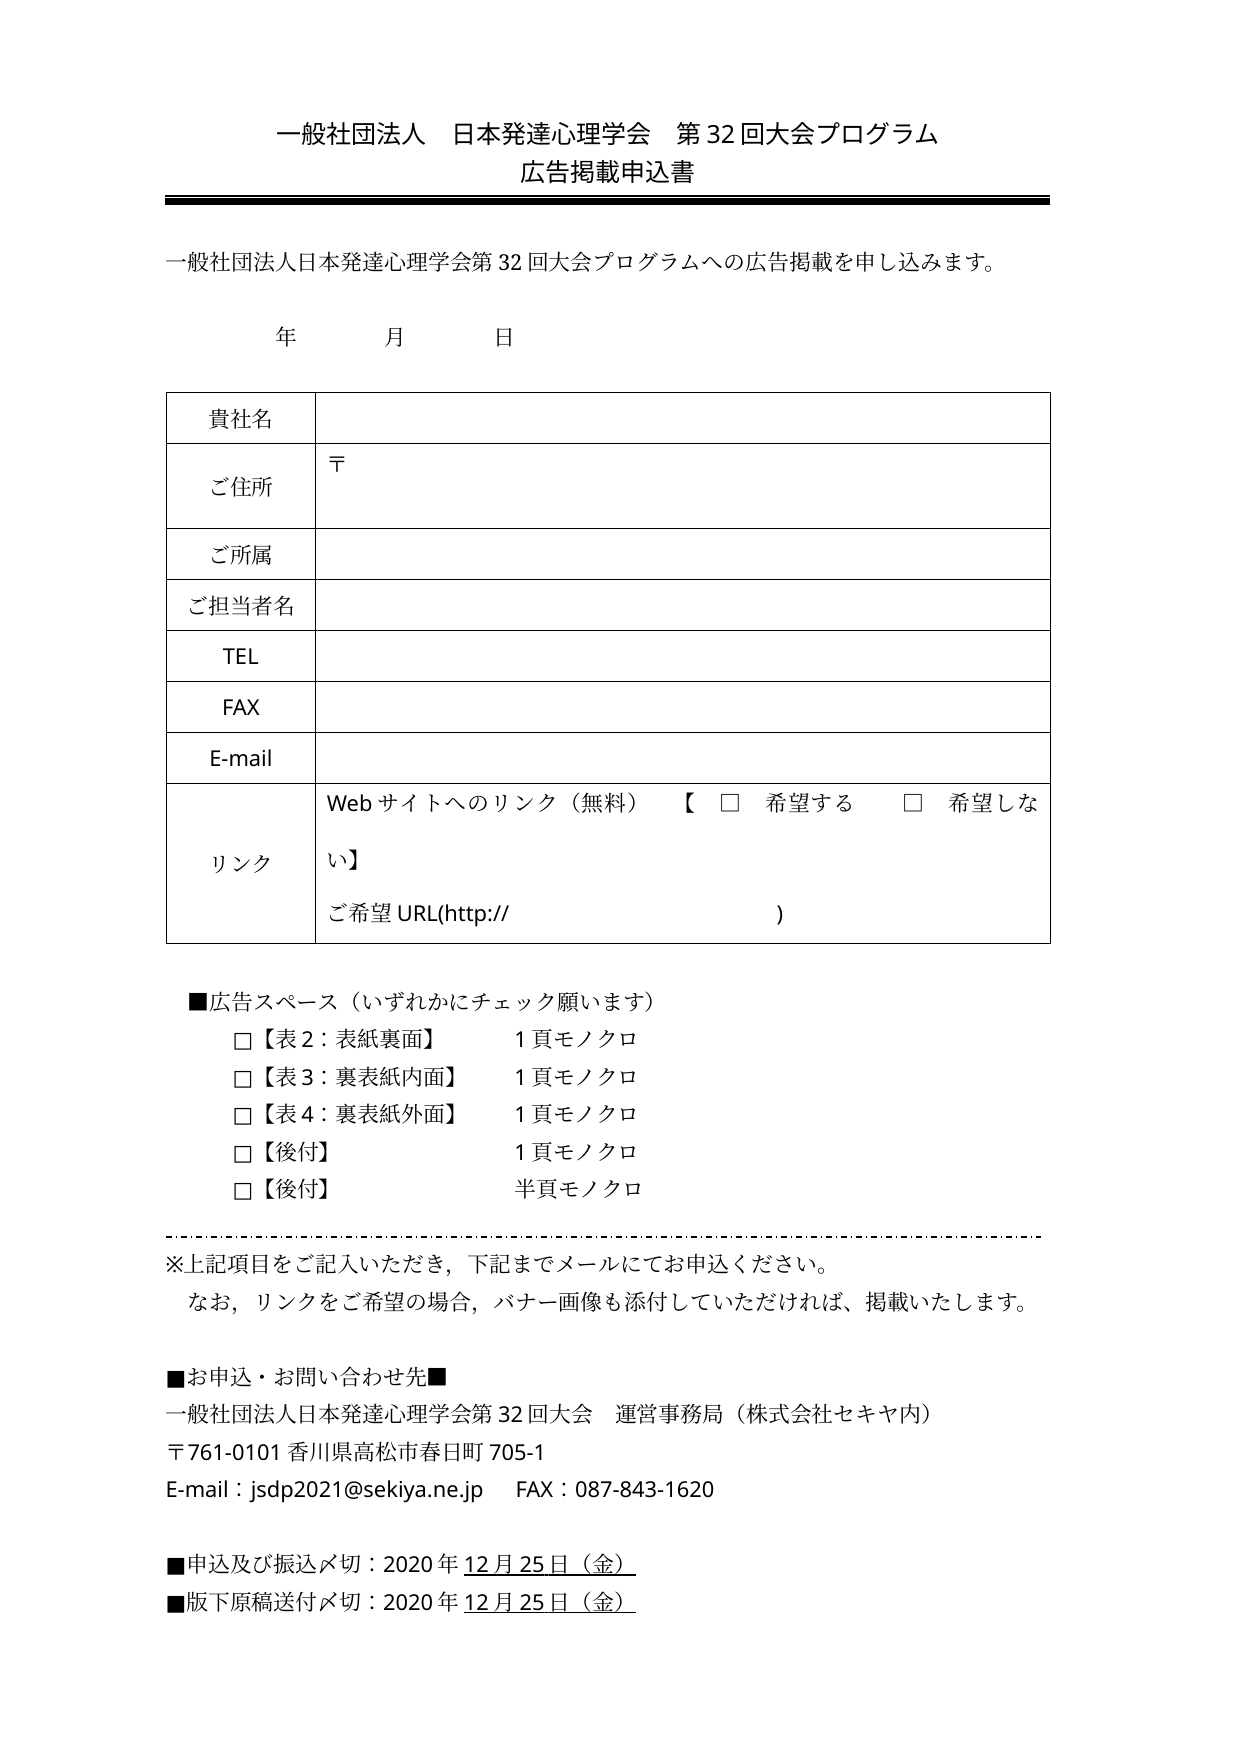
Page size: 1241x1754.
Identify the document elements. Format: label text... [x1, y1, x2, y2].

table_cell [316, 733, 1050, 783]
table_cell ご所属 [167, 529, 315, 578]
table_cell 1頁モノクロ [503, 1057, 1050, 1094]
table_header 1頁モノクロ [503, 1019, 1050, 1057]
text 一般社団法人日本発達心理学会第32回大会 運営事務局（株式会社セキヤ内） [165, 1394, 1075, 1432]
text 一般社団法人日本発達心理学会第32回大会プログラムへの広告掲載を申し込みます。 [165, 242, 1075, 279]
table_cell [316, 529, 1050, 578]
table_header 貴社名 [167, 393, 315, 443]
table_header [316, 393, 1050, 443]
table_cell FAX [167, 682, 315, 732]
table_cell 1頁モノクロ [503, 1132, 1050, 1169]
table_cell □【後付】 [221, 1169, 503, 1207]
table_cell 〒 [316, 444, 1050, 527]
text ■申込及び振込〆切：2020年12月25日（金） [165, 1544, 1075, 1582]
text ※上記項目をご記入いただき，下記までメールにてお申込ください。 [165, 1244, 1075, 1282]
table_cell [316, 631, 1050, 681]
table_cell リンク [167, 784, 315, 943]
table_header □【表2：表紙裏面】 [221, 1019, 503, 1057]
table_cell Webサイトへのリンク（無料） 【 □ 希望する □ 希望しない】 ご希望URL(http:// ) [316, 784, 1050, 943]
text 年 月 日 [165, 317, 1075, 354]
table_cell [316, 580, 1050, 629]
table_cell 1頁モノクロ [503, 1094, 1050, 1132]
table_cell 半頁モノクロ [503, 1169, 1050, 1207]
table_cell ご住所 [167, 444, 315, 527]
table_cell ご担当者名 [167, 580, 315, 629]
table_header 一般社団法人 日本発達心理学会 第32回大会プログラム 広告掲載申込書 [165, 108, 1050, 195]
text なお，リンクをご希望の場合，バナー画像も添付していただければ、掲載いたします。 [165, 1282, 1075, 1319]
text ■版下原稿送付〆切：2020年12月25日（金） [165, 1582, 1075, 1619]
table_cell □【後付】 [221, 1132, 503, 1169]
text ■広告スペース（いずれかにチェック願います） [165, 982, 1075, 1019]
table_cell □【表3：裏表紙内面】 [221, 1057, 503, 1094]
table_cell TEL [167, 631, 315, 681]
table_cell E-mail [167, 733, 315, 783]
table_cell [316, 682, 1050, 732]
text ■お申込・お問い合わせ先■ [165, 1357, 1075, 1394]
text 〒761-0101 香川県高松市春日町705-1 [165, 1432, 1075, 1469]
text E-mail：jsdp2021@sekiya.ne.jp FAX：087-843-1620 [165, 1469, 1075, 1507]
table_cell □【表4：裏表紙外面】 [221, 1094, 503, 1132]
